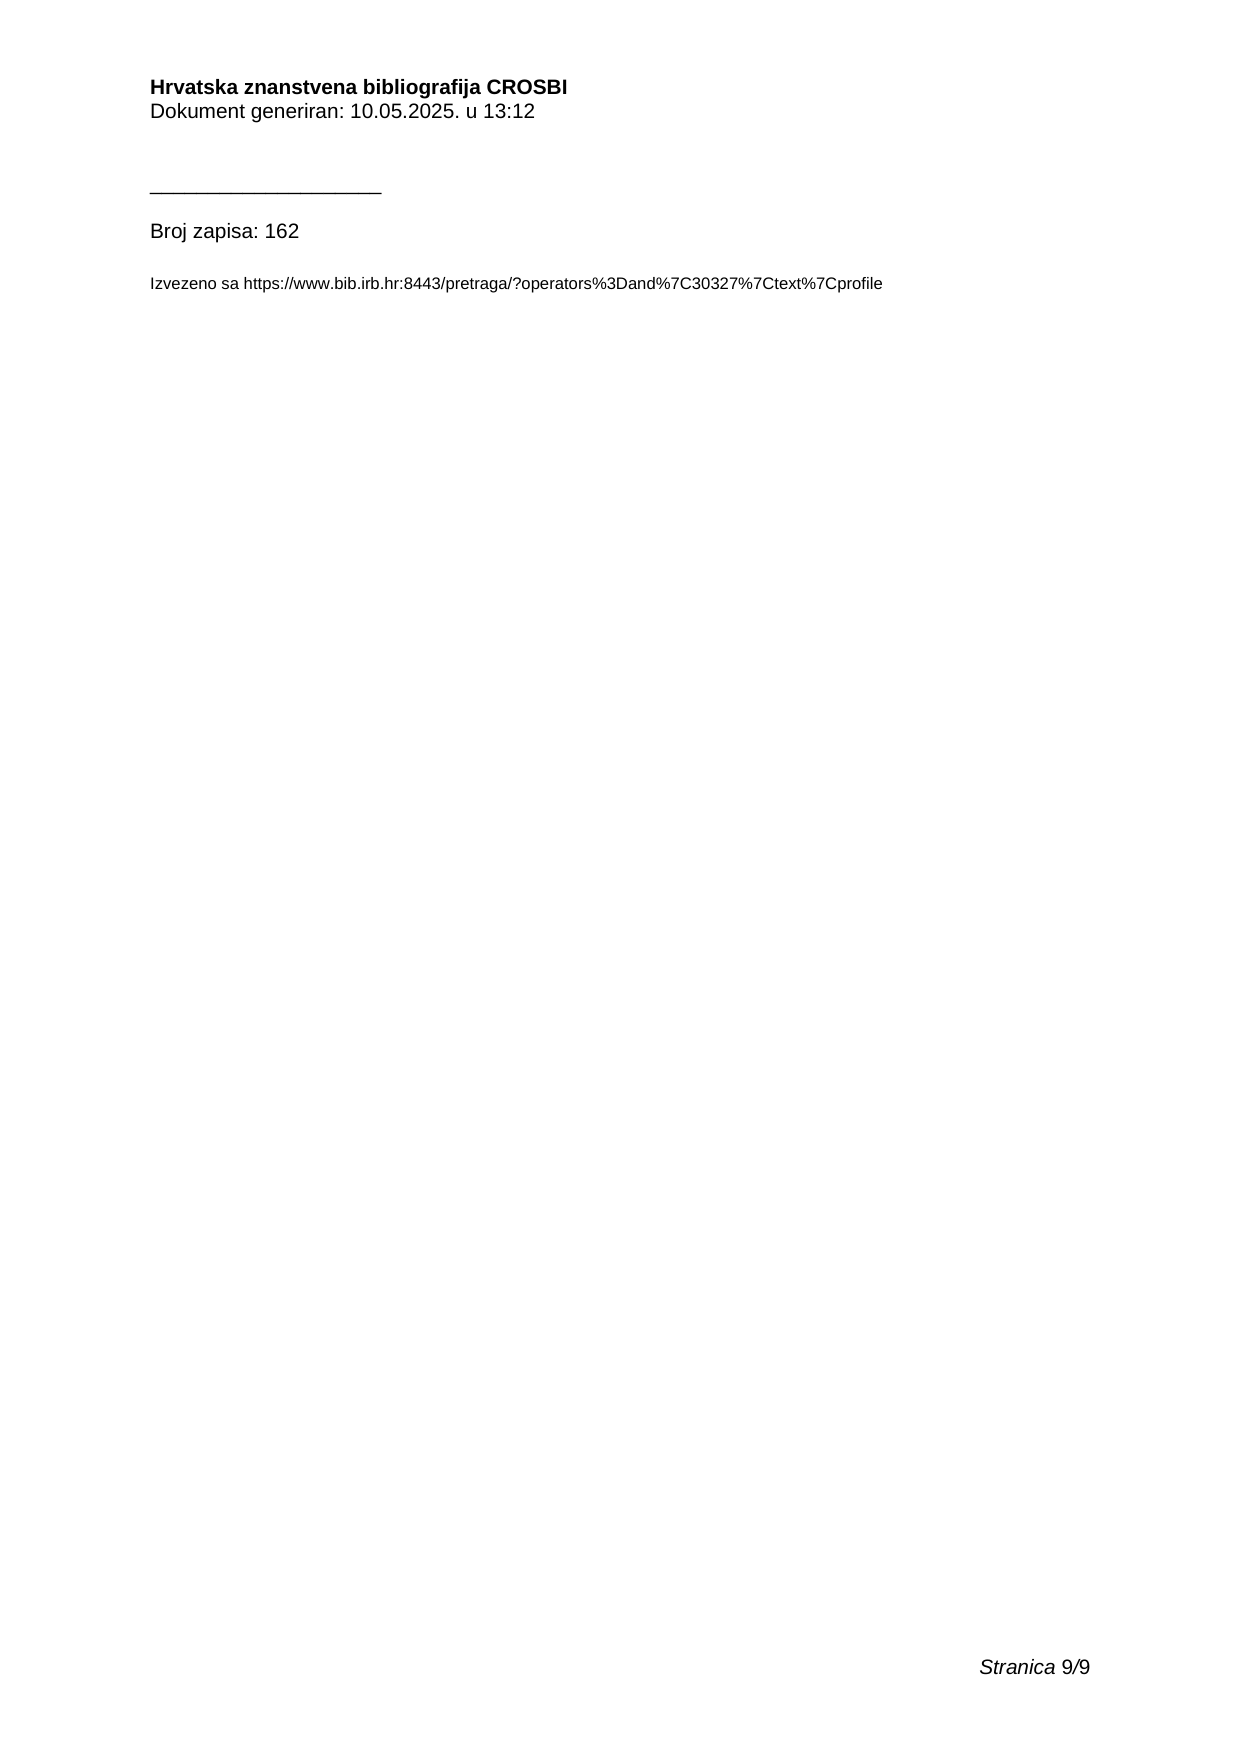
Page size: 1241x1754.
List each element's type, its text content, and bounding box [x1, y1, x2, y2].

text Broj zapisa: 162 [150, 219, 1090, 243]
text ____________________ [150, 171, 1090, 195]
text Izvezeno sa https://www.bib.irb.hr:8443/pretraga/?operators%3Dand%7C30327%7Ctext%7Cprofile [150, 274, 1090, 293]
